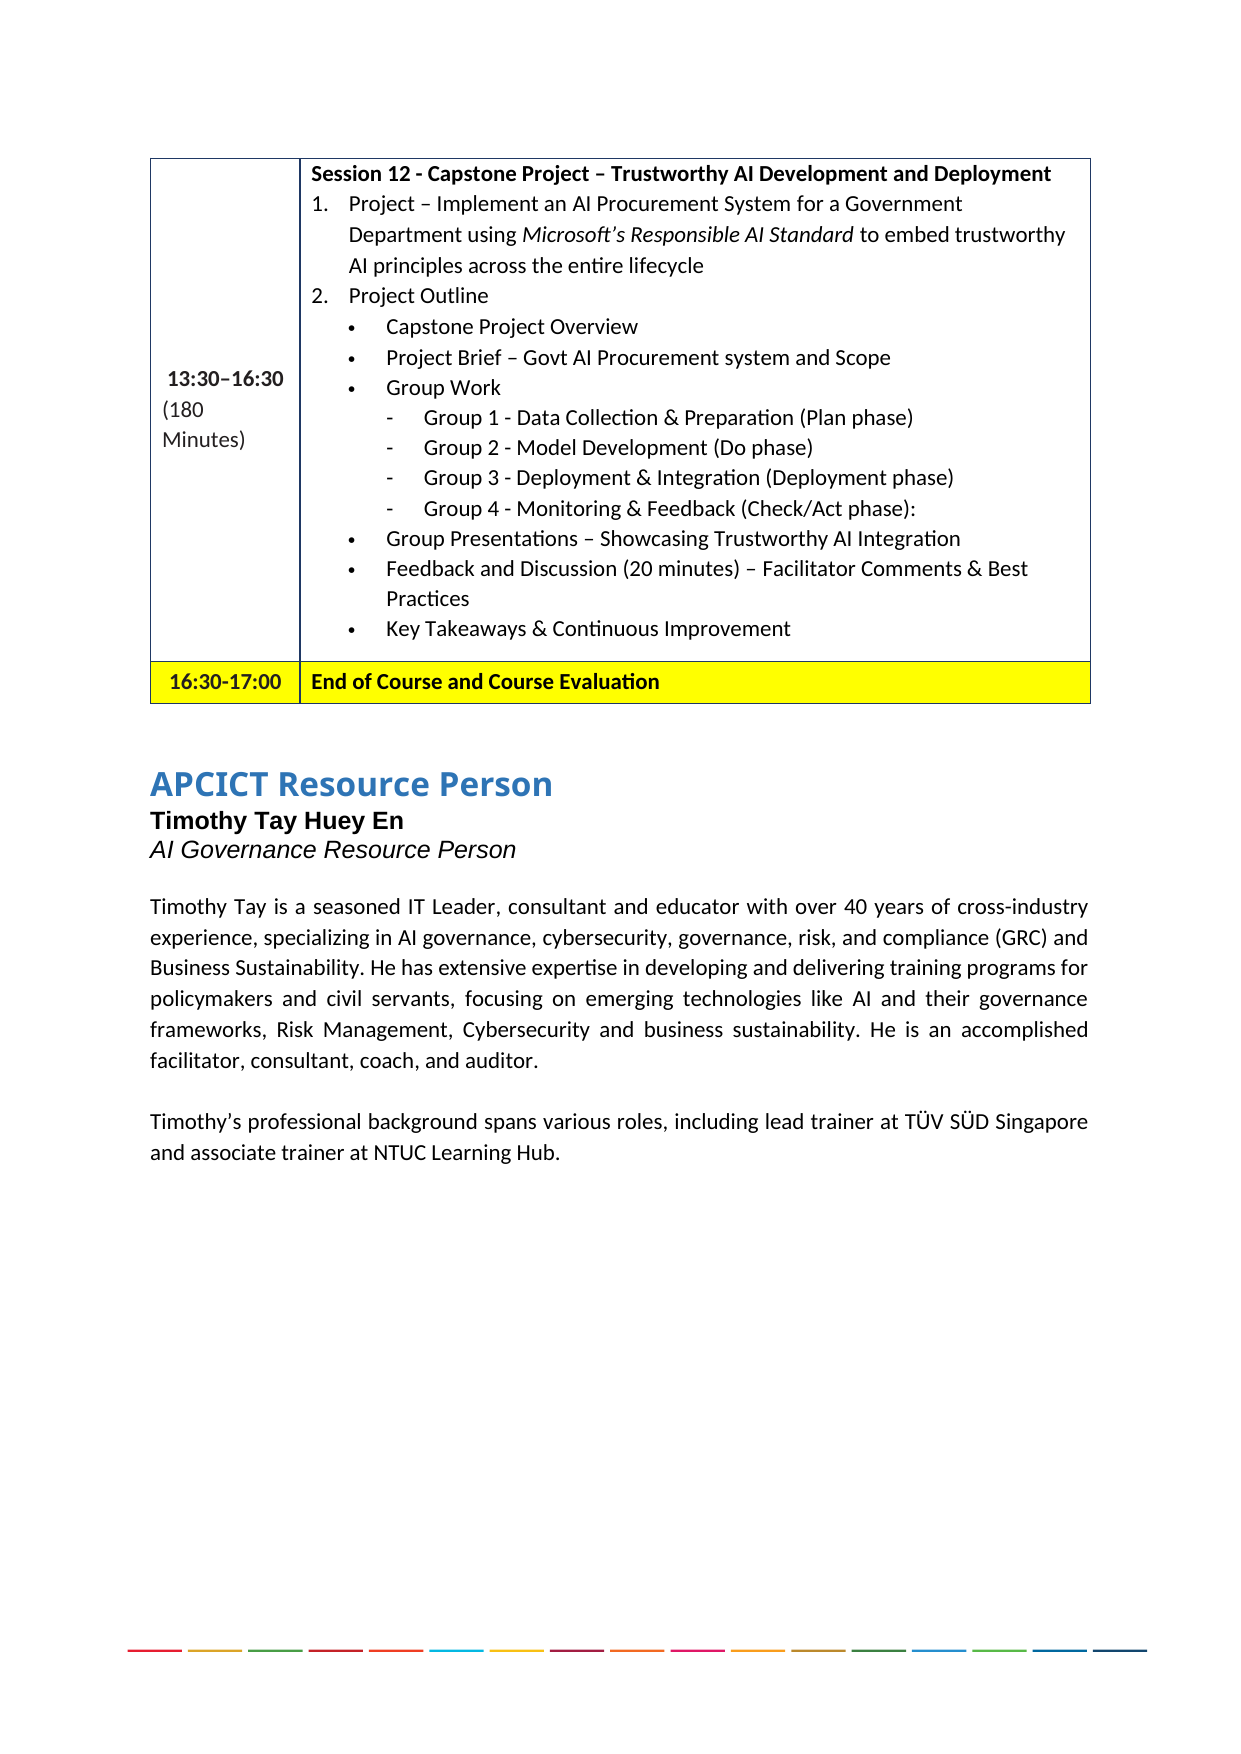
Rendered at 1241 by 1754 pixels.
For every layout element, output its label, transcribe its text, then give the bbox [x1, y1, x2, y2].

table_cell 13:30–16:30 (180 Minutes) [151, 159, 299, 661]
text Timothy Tay Huey En [150, 806, 1090, 834]
text Timothy Tay is a seasoned IT Leader, consultant and educator with over 40 years of cross-industry experience, specializing in AI governance, cybersecurity, governance, risk, and compliance (GRC) and Business Sustainability. He has extensive expertise in developing and delivering training programs for policymakers and civil servants, focusing on emerging technologies like AI and their governance frameworks, Risk Management, Cybersecurity and business sustainability. He is an accomplished facilitator, consultant, coach, and auditor. [150, 892, 1090, 1074]
text APCICT Resource Person [150, 760, 1090, 806]
table_cell End of Course and Course Evaluation [301, 662, 1090, 703]
table_cell Session 12 - Capstone Project – Trustworthy AI Development and Deployment Project – Implement an AI Procurement System for a Government Department using Microsoft’s Responsible AI Standard to embed trustworthy AI principles across the entire lifecycle Project Outline Capstone Project Overview Project Brief – Govt AI Procurement system and Scope Group Work Group 1 - Data Collection & Preparation (Plan phase) Group 2 - Model Development (Do phase) Group 3 - Deployment & Integration (Deployment phase) Group 4 - Monitoring & Feedback (Check/Act phase): Group Presentations – Showcasing Trustworthy AI Integration Feedback and Discussion (20 minutes) – Facilitator Comments & Best Practices Key Takeaways & Continuous Improvement [301, 159, 1090, 661]
table_cell 16:30-17:00 [151, 662, 299, 703]
text Timothy’s professional background spans various roles, including lead trainer at TÜV SÜD Singapore and associate trainer at NTUC Learning Hub. [150, 1107, 1090, 1166]
text AI Governance Resource Person [150, 834, 1090, 863]
